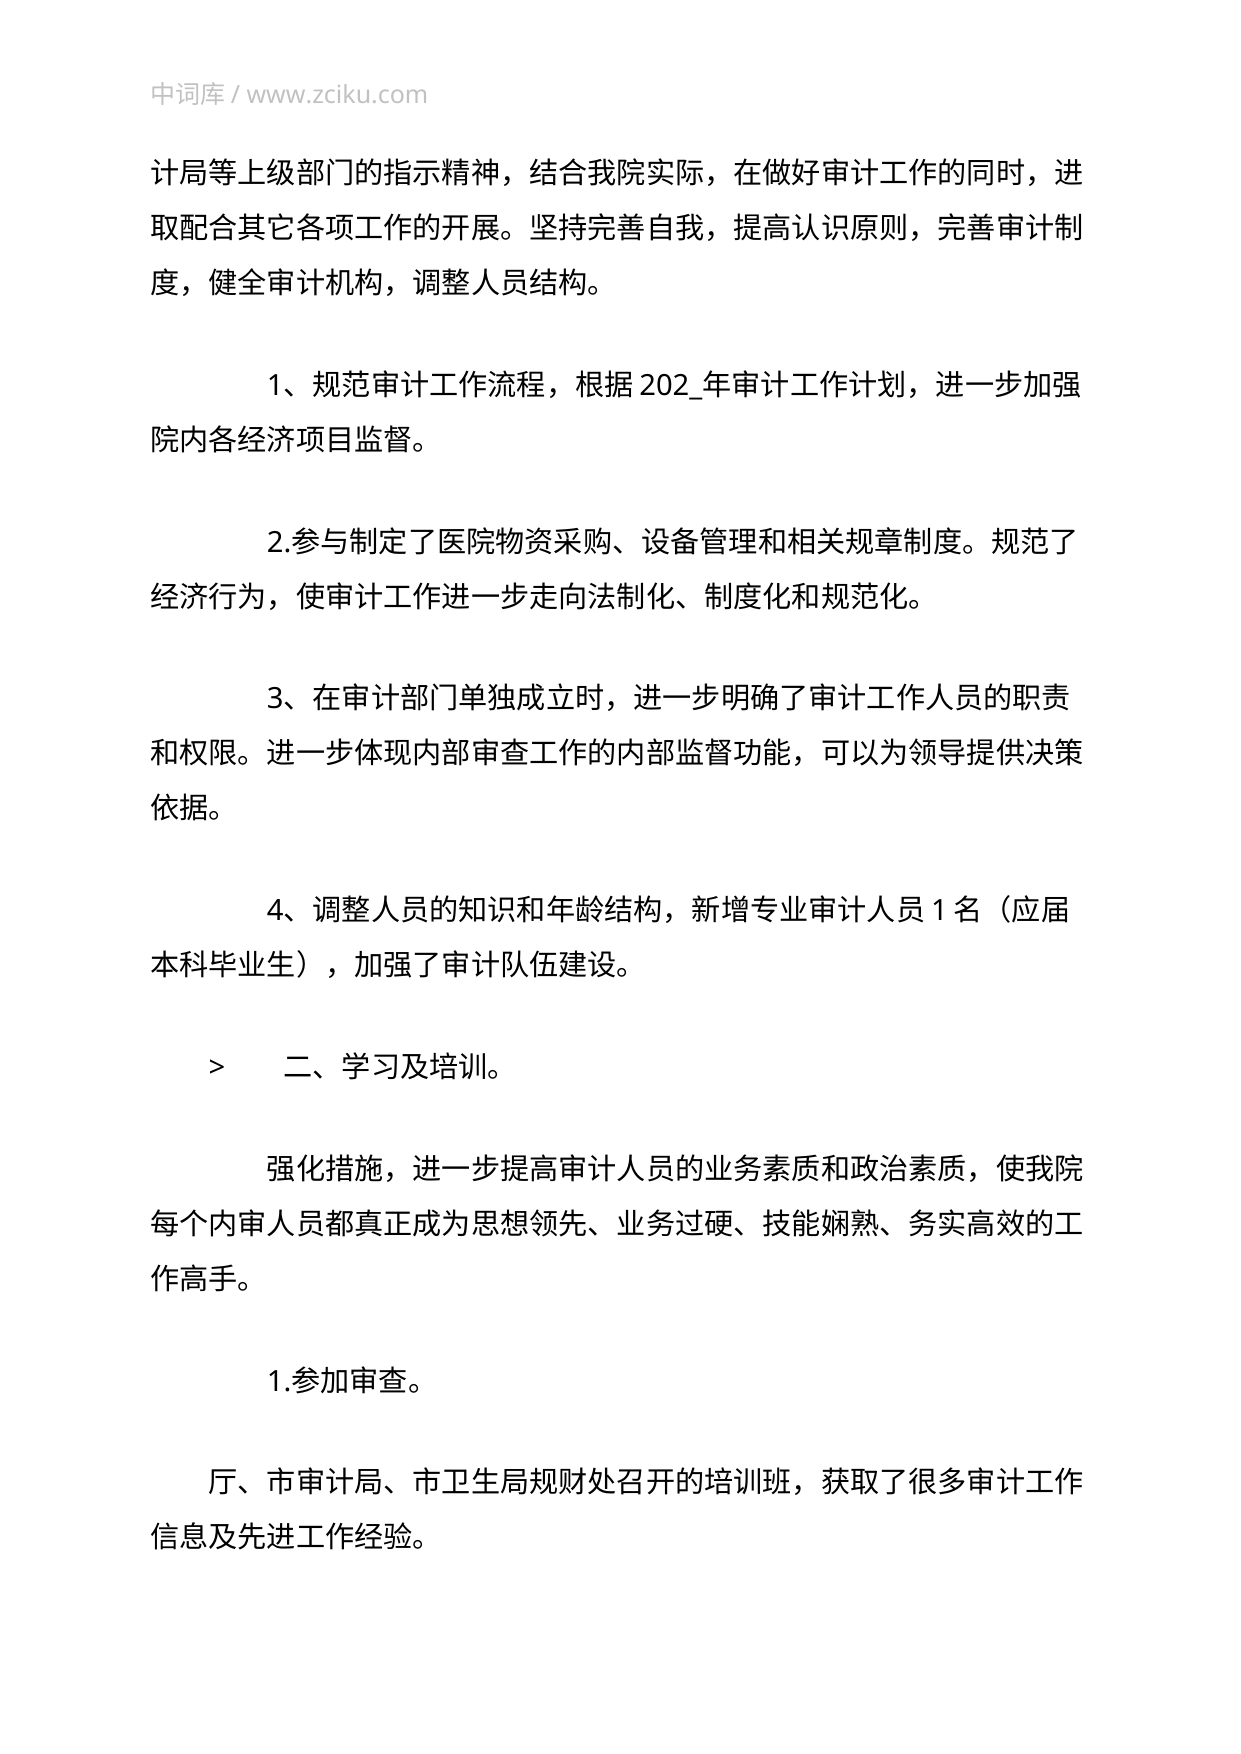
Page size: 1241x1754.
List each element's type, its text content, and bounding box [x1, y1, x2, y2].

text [150, 150, 1090, 302]
text 强化措施，进一步提高审计人员的业务素质和政治素质，使我院每个内审人员都真正成为思想领先、业务过硬、技能娴熟、务实高效的工作高手。 [150, 1146, 1090, 1298]
text 厅、市审计局、市卫生局规财处召开的培训班，获取了很多审计工作信息及先进工作经验。 [150, 1459, 1090, 1556]
text 1.参加审查。 [150, 1357, 1090, 1399]
text 1、规范审计工作流程，根据202_年审计工作计划，进一步加强院内各经济项目监督。 [150, 362, 1090, 459]
text 2.参与制定了医院物资采购、设备管理和相关规章制度。规范了经济行为，使审计工作进一步走向法制化、制度化和规范化。 [150, 518, 1090, 616]
text 3、在审计部门单独成立时，进一步明确了审计工作人员的职责和权限。进一步体现内部审查工作的内部监督功能，可以为领导提供决策依据。 [150, 675, 1090, 827]
text > 二、学习及培训。 [150, 1043, 1090, 1086]
text 4、调整人员的知识和年龄结构，新增专业审计人员1名（应届本科毕业生），加强了审计队伍建设。 [150, 887, 1090, 984]
